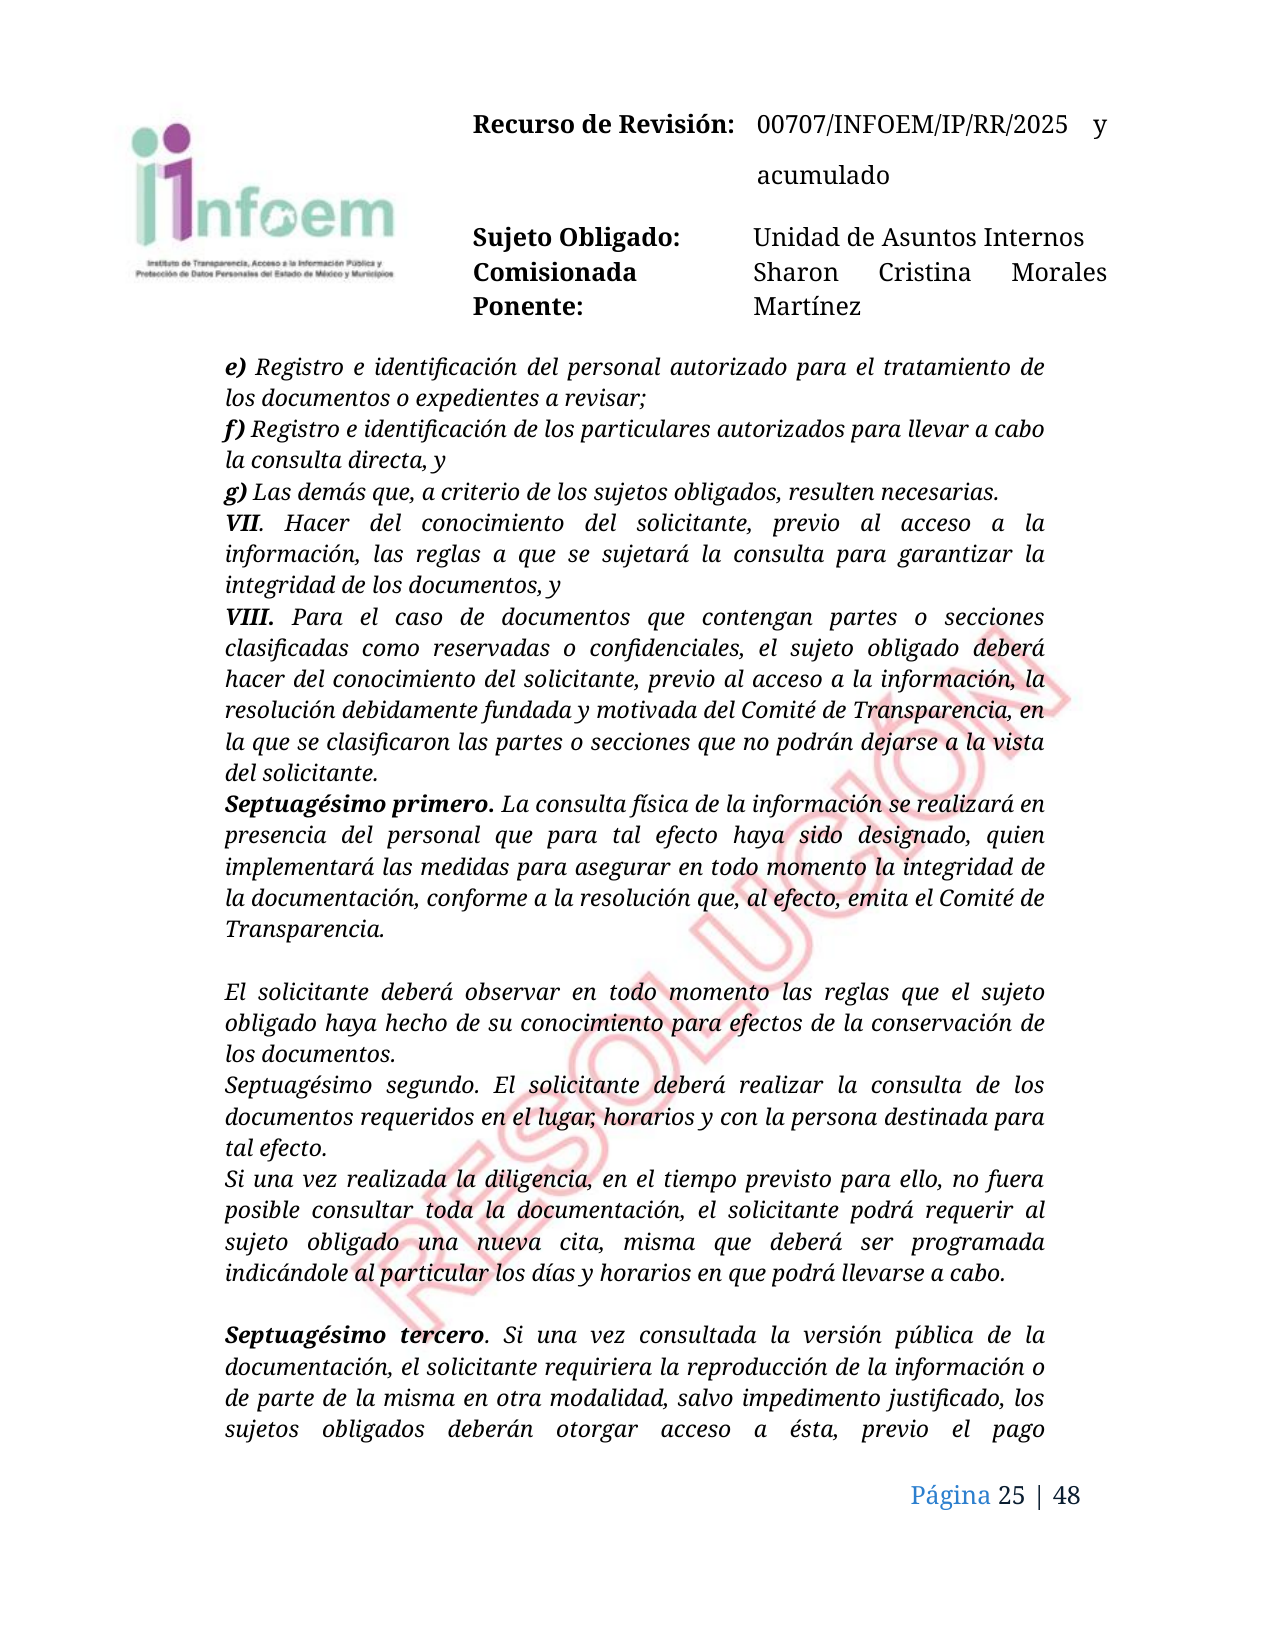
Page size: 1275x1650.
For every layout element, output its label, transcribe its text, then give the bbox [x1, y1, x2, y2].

title El solicitante deberá observar en todo momento las reglas que el sujeto obligado haya hecho de su conocimiento para efectos de la conservación de los documentos. [224, 976, 1048, 1069]
picture [2, 58, 1275, 1650]
title VII. Hacer del conocimiento del solicitante, previo al acceso a la información, las reglas a que se sujetará la consulta para garantizar la integridad de los documentos, y [224, 507, 1048, 601]
title VIII. Para el caso de documentos que contengan partes o secciones clasificadas como reservadas o confidenciales, el sujeto obligado deberá hacer del conocimiento del solicitante, previo al acceso a la información, la resolución debidamente fundada y motivada del Comité de Transparencia, en la que se clasificaron las partes o secciones que no podrán dejarse a la vista del solicitante. [224, 601, 1048, 788]
title Si una vez realizada la diligencia, en el tiempo previsto para ello, no fuera posible consultar toda la documentación, el solicitante podrá requerir al sujeto obligado una nueva cita, misma que deberá ser programada indicándole al particular los días y horarios en que podrá llevarse a cabo. [224, 1163, 1048, 1288]
title Septuagésimo segundo. El solicitante deberá realizar la consulta de los documentos requeridos en el lugar, horarios y con la persona destinada para tal efecto. [224, 1069, 1048, 1163]
title f) Registro e identificación de los particulares autorizados para llevar a cabo la consulta directa, y [224, 413, 1048, 476]
title e) Registro e identificación del personal autorizado para el tratamiento de los documentos o expedientes a revisar; [224, 351, 1048, 413]
title g) Las demás que, a criterio de los sujetos obligados, resulten necesarias. [224, 476, 1048, 507]
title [224, 1319, 1048, 1444]
title Septuagésimo primero. La consulta física de la información se realizará en presencia del personal que para tal efecto haya sido designado, quien implementará las medidas para asegurar en todo momento la integridad de la documentación, conforme a la resolución que, al efecto, emita el Comité de Transparencia. [224, 788, 1048, 944]
